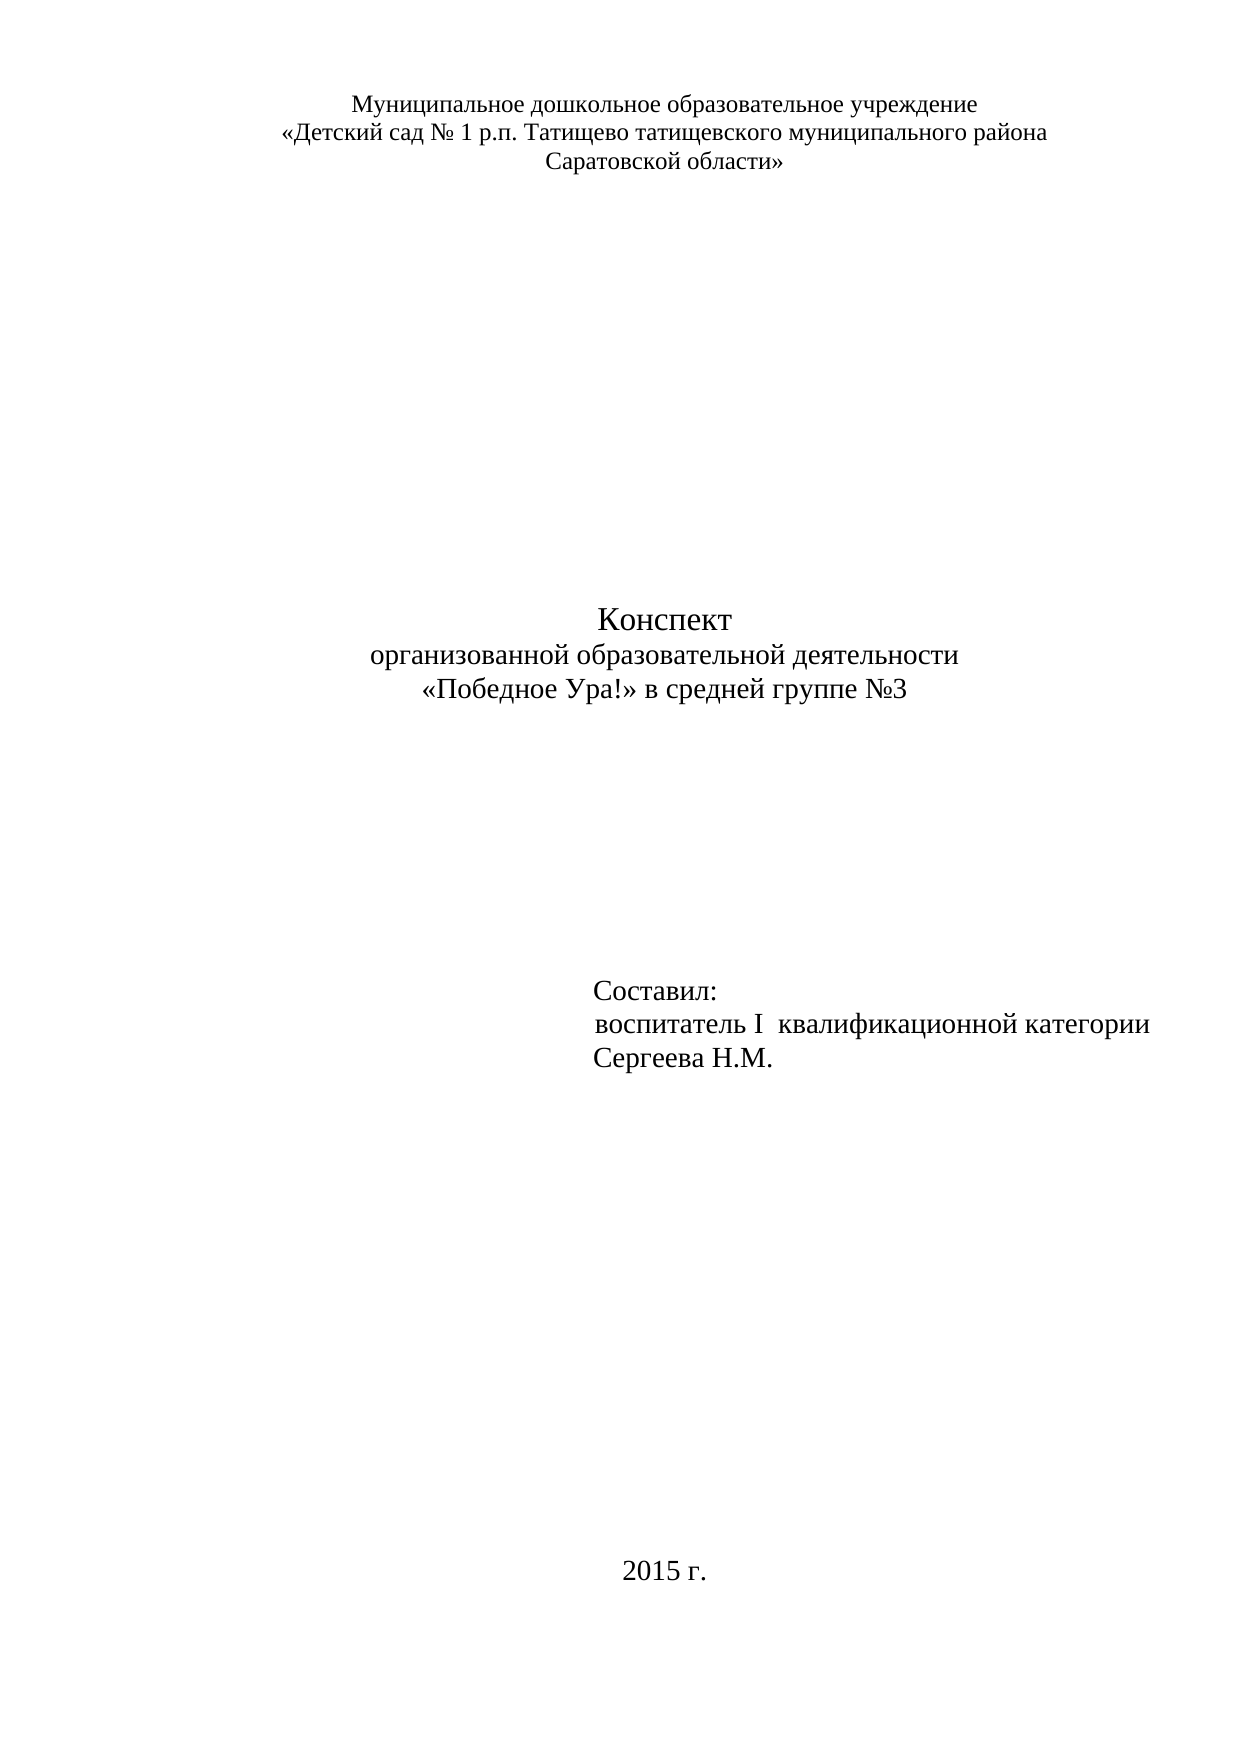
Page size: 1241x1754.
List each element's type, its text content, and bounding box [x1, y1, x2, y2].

text Составил: [177, 973, 1152, 1006]
text Саратовской области» [177, 146, 1152, 175]
text «Победное Ура!» в средней группе №3 [177, 671, 1152, 704]
text Конспект [177, 599, 1152, 637]
text воспитатель I квалификационной категории [177, 1006, 1152, 1040]
text «Детский сад № 1 р.п. Татищево татищевского муниципального района [177, 117, 1152, 146]
text 2015 г. [177, 1553, 1152, 1587]
text организованной образовательной деятельности [177, 637, 1152, 671]
text Муниципальное дошкольное образовательное учреждение [177, 89, 1152, 117]
text Сергеева Н.М. [177, 1040, 1152, 1073]
